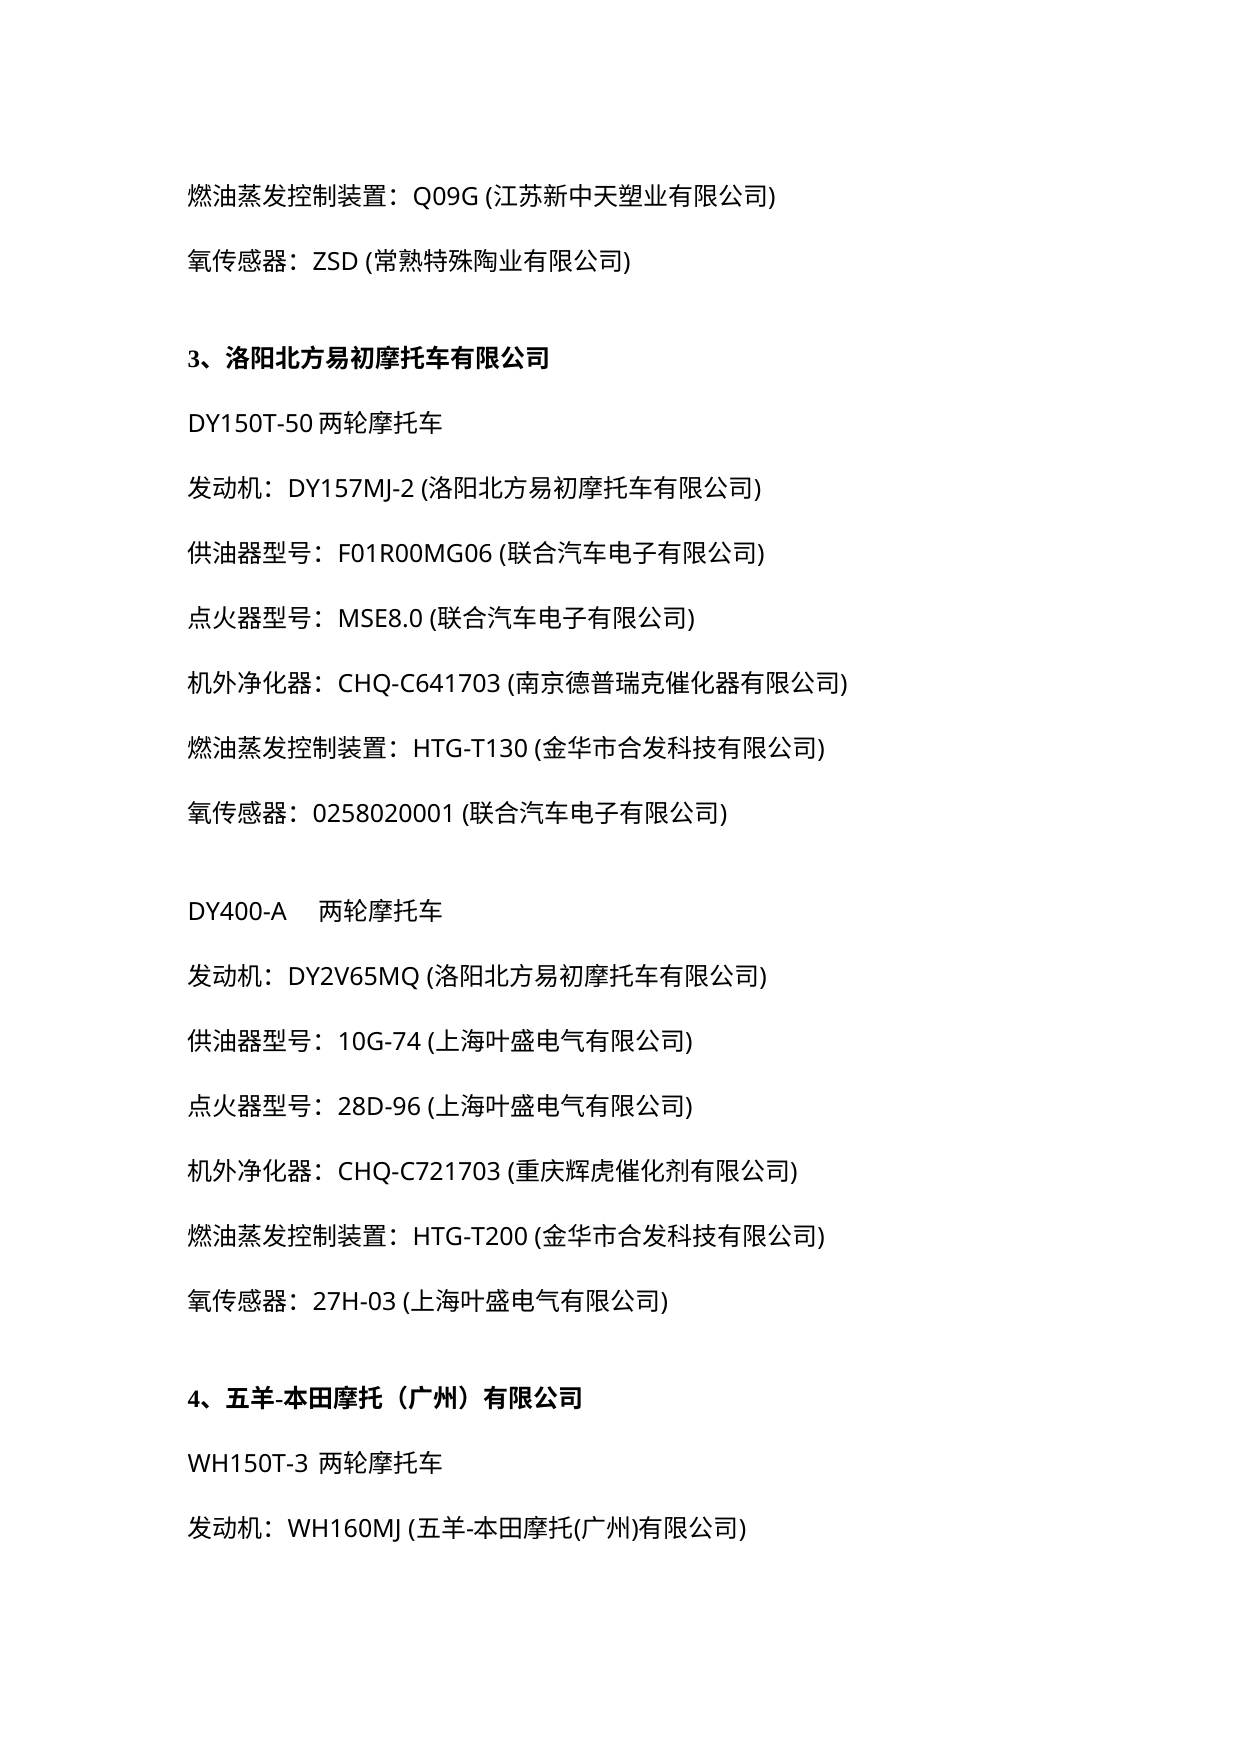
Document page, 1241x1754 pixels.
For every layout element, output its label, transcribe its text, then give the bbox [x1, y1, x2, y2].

text 燃油蒸发控制装置：Q09G (江苏新中天塑业有限公司) [187, 162, 1053, 227]
text 燃油蒸发控制装置：HTG-T130 (金华市合发科技有限公司) [187, 714, 1053, 779]
text 机外净化器：CHQ-C641703 (南京德普瑞克催化器有限公司) [187, 649, 1053, 714]
subtitle 3、洛阳北方易初摩托车有限公司 [187, 324, 1053, 389]
text 氧传感器：27H-03 (上海叶盛电气有限公司) [187, 1267, 1053, 1332]
text 氧传感器：ZSD (常熟特殊陶业有限公司) [187, 227, 1053, 292]
text 氧传感器：0258020001 (联合汽车电子有限公司) [187, 779, 1053, 844]
text DY400-A 两轮摩托车 [187, 877, 1053, 942]
text 供油器型号：10G-74 (上海叶盛电气有限公司) [187, 1007, 1053, 1072]
text WH150T-3 两轮摩托车 [187, 1429, 1053, 1494]
text 发动机：DY157MJ-2 (洛阳北方易初摩托车有限公司) [187, 454, 1053, 519]
text 机外净化器：CHQ-C721703 (重庆辉虎催化剂有限公司) [187, 1137, 1053, 1202]
subtitle 4、五羊-本田摩托（广州）有限公司 [187, 1364, 1053, 1429]
text 点火器型号：MSE8.0 (联合汽车电子有限公司) [187, 584, 1053, 649]
text 发动机：DY2V65MQ (洛阳北方易初摩托车有限公司) [187, 942, 1053, 1007]
text 燃油蒸发控制装置：HTG-T200 (金华市合发科技有限公司) [187, 1202, 1053, 1267]
text 点火器型号：28D-96 (上海叶盛电气有限公司) [187, 1072, 1053, 1137]
text 供油器型号：F01R00MG06 (联合汽车电子有限公司) [187, 519, 1053, 584]
text DY150T-50 两轮摩托车 [187, 389, 1053, 454]
text 发动机：WH160MJ (五羊-本田摩托(广州)有限公司) [187, 1494, 1053, 1559]
